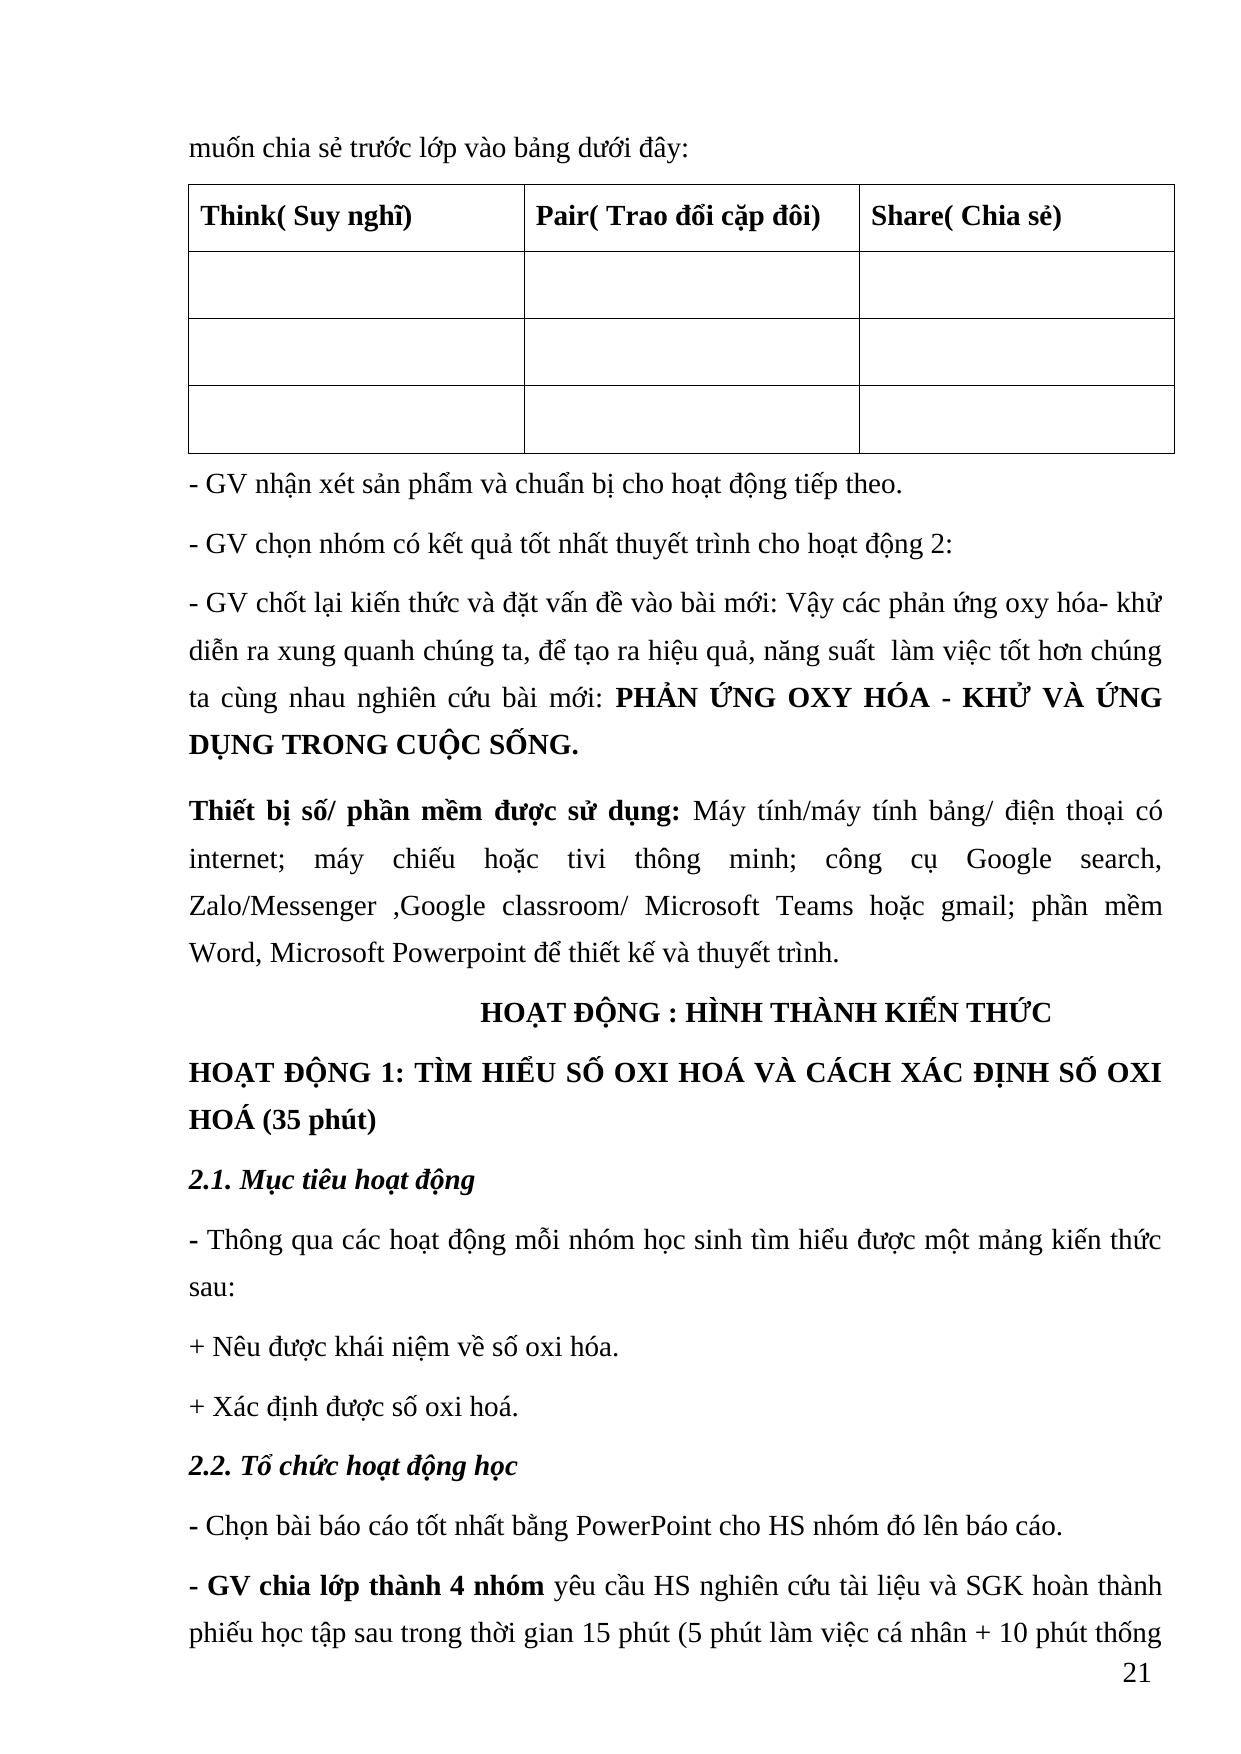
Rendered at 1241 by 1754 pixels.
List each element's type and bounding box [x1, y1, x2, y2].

table_cell [177, 118, 1175, 781]
table_cell [177, 781, 1175, 1649]
